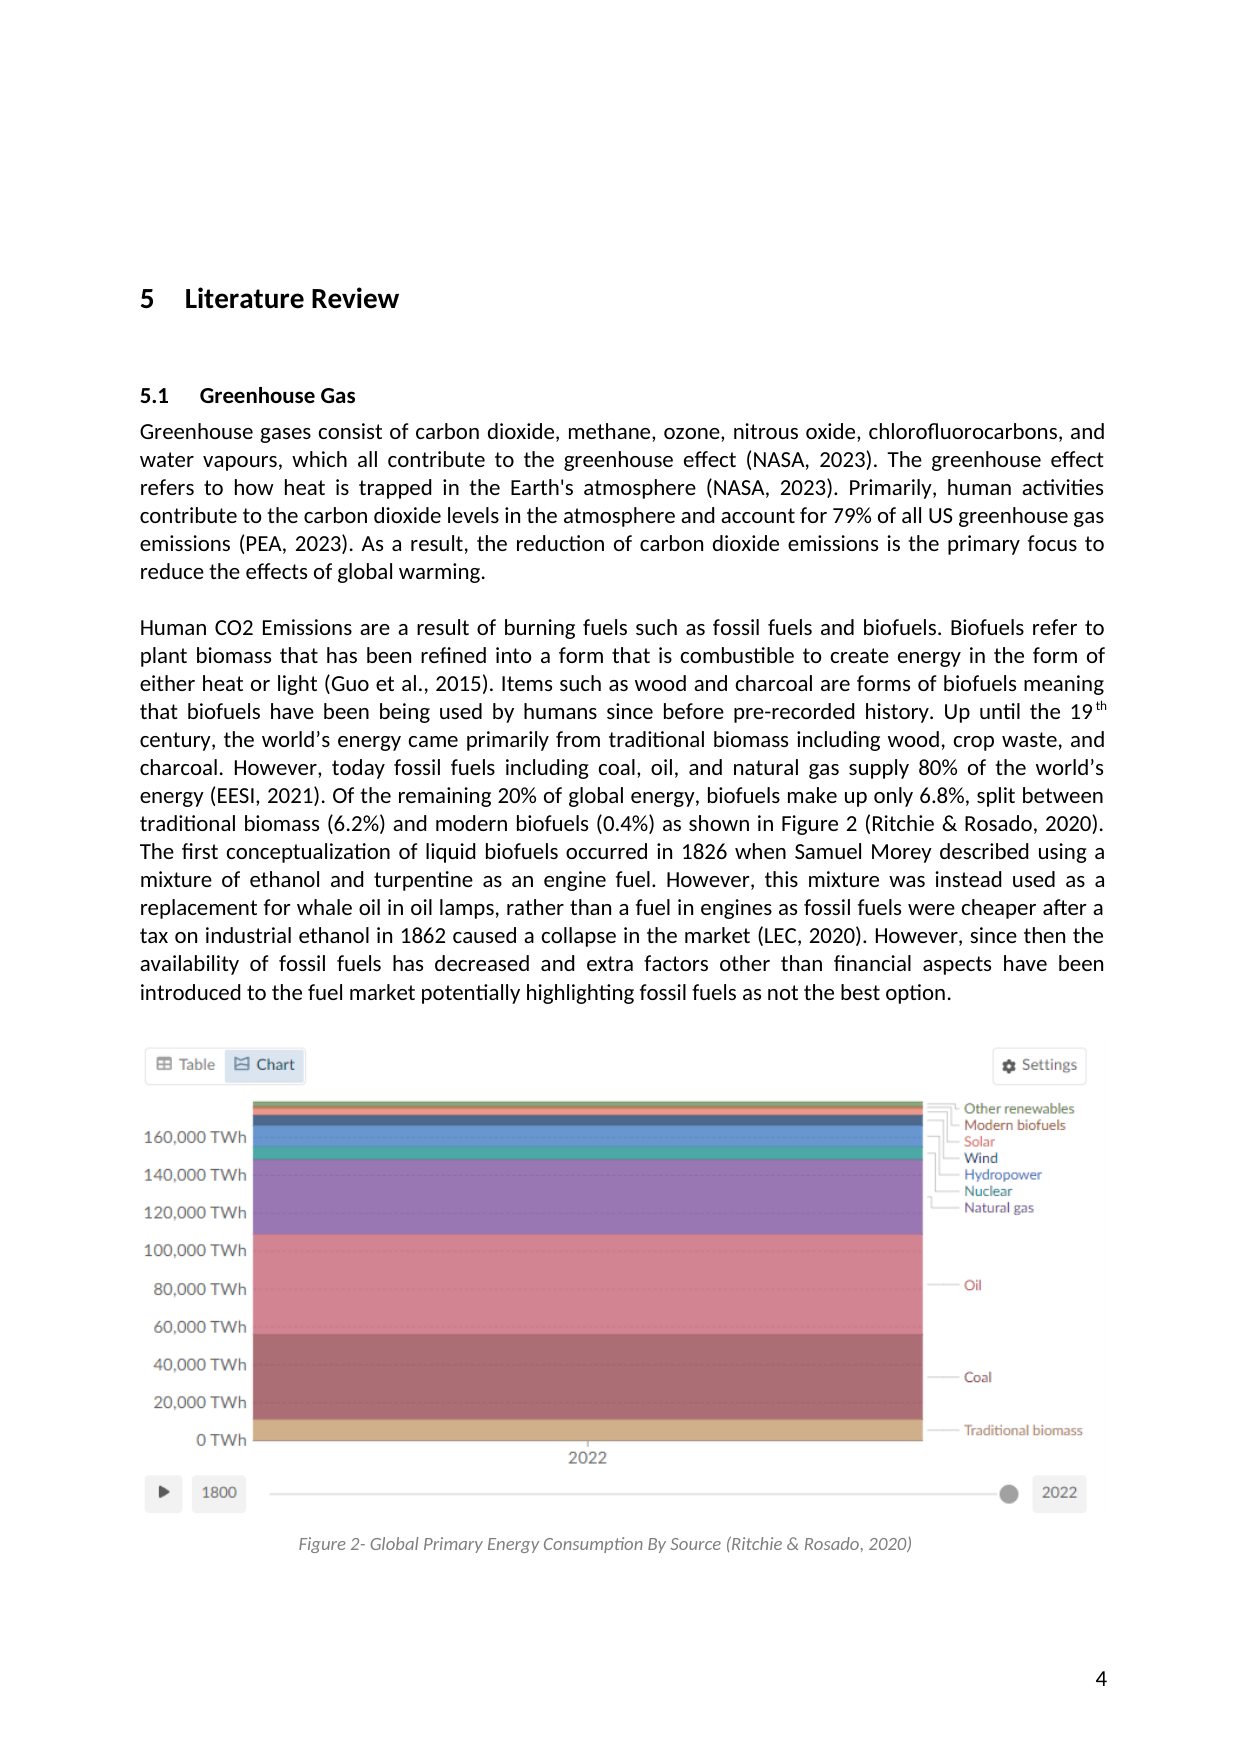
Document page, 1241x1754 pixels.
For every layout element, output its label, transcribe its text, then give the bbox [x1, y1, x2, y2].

subtitle Greenhouse Gas [139, 381, 1107, 409]
picture [140, 1037, 1104, 1516]
subtitle Literature Review [139, 280, 1107, 315]
text Human CO2 Emissions are a result of burning fuels such as fossil fuels and biofuels. Biofuels refer to plant biomass that has been refined into a form that is combustible to create energy in the form of either heat or light (Guo et al., 2015). Items such as wood and charcoal are forms of biofuels meaning that biofuels have been being used by humans since before pre-recorded history. Up until the 19th century, the world’s energy came primarily from traditional biomass including wood, crop waste, and charcoal. However, today fossil fuels including coal, oil, and natural gas supply 80% of the world’s energy (EESI, 2021). Of the remaining 20% of global energy, biofuels make up only 6.8%, split between traditional biomass (6.2%) and modern biofuels (0.4%) as shown in Figure 2 (Ritchie & Rosado, 2020). The first conceptualization of liquid biofuels occurred in 1826 when Samuel Morey described using a mixture of ethanol and turpentine as an engine fuel. However, this mixture was instead used as a replacement for whale oil in oil lamps, rather than a fuel in engines as fossil fuels were cheaper after a tax on industrial ethanol in 1862 caused a collapse in the market (LEC, 2020). However, since then the availability of fossil fuels has decreased and extra factors other than financial aspects have been introduced to the fuel market potentially highlighting fossil fuels as not the best option. [139, 613, 1107, 1006]
text Greenhouse gases consist of carbon dioxide, methane, ozone, nitrous oxide, chlorofluorocarbons, and water vapours, which all contribute to the greenhouse effect (NASA, 2023). The greenhouse effect refers to how heat is trapped in the Earth's atmosphere (NASA, 2023). Primarily, human activities contribute to the carbon dioxide levels in the atmosphere and account for 79% of all US greenhouse gas emissions (PEA, 2023). As a result, the reduction of carbon dioxide emissions is the primary focus to reduce the effects of global warming. [139, 417, 1107, 585]
